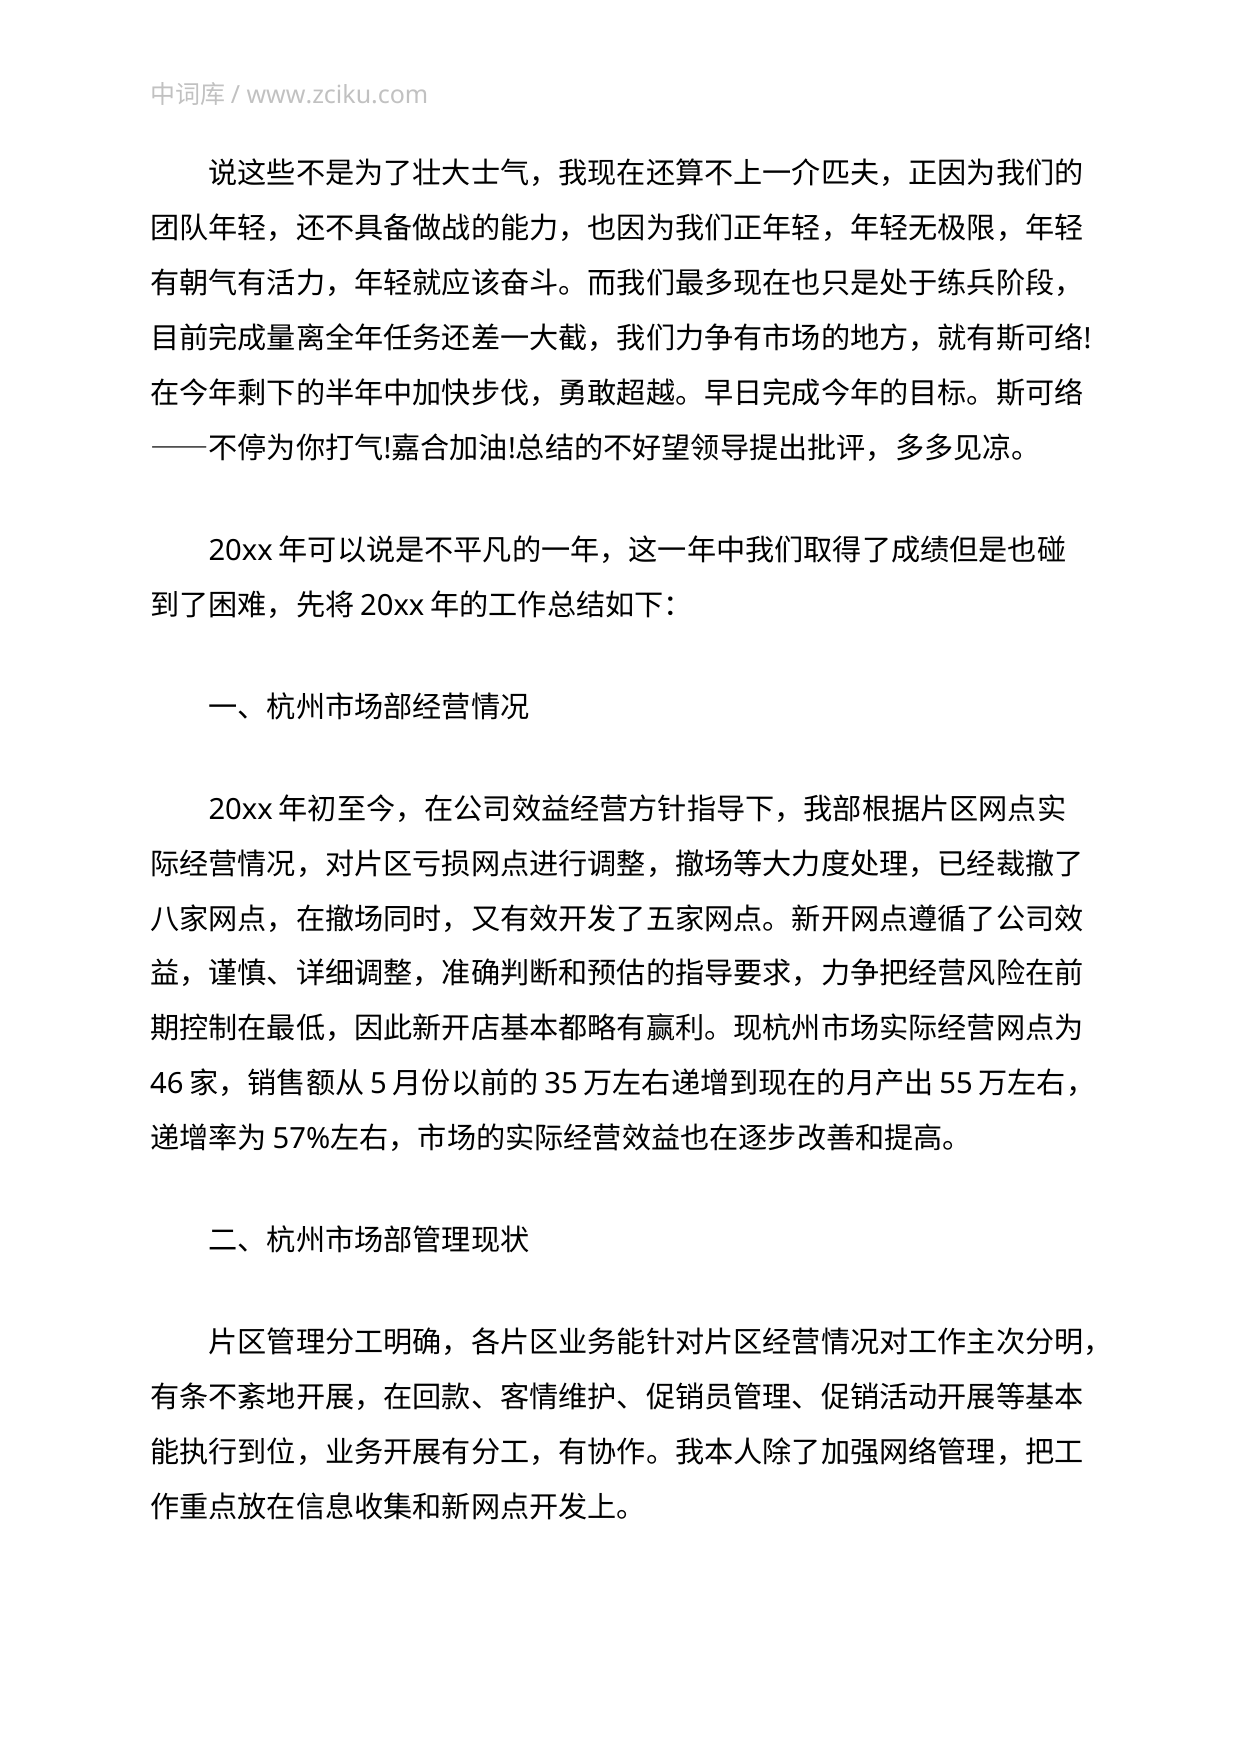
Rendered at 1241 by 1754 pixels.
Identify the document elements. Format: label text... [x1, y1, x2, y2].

text 二、杭州市场部管理现状 [150, 1217, 1090, 1259]
text 说这些不是为了壮大士气，我现在还算不上一介匹夫，正因为我们的团队年轻，还不具备做战的能力，也因为我们正年轻，年轻无极限，年轻有朝气有活力，年轻就应该奋斗。而我们最多现在也只是处于练兵阶段，目前完成量离全年任务还差一大截，我们力争有市场的地方，就有斯可络!在今年剩下的半年中加快步伐，勇敢超越。早日完成今年的目标。斯可络——不停为你打气!嘉合加油!总结的不好望领导提出批评，多多见凉。 [150, 150, 1090, 467]
text 20xx年初至今，在公司效益经营方针指导下，我部根据片区网点实际经营情况，对片区亏损网点进行调整，撤场等大力度处理，已经裁撤了八家网点，在撤场同时，又有效开发了五家网点。新开网点遵循了公司效益，谨慎、详细调整，准确判断和预估的指导要求，力争把经营风险在前期控制在最低，因此新开店基本都略有赢利。现杭州市场实际经营网点为46家，销售额从5月份以前的35万左右递增到现在的月产出55万左右，递增率为57%左右，市场的实际经营效益也在逐步改善和提高。 [150, 785, 1090, 1157]
text 20xx年可以说是不平凡的一年，这一年中我们取得了成绩但是也碰到了困难，先将20xx年的工作总结如下： [150, 527, 1090, 624]
text 片区管理分工明确，各片区业务能针对片区经营情况对工作主次分明，有条不紊地开展，在回款、客情维护、促销员管理、促销活动开展等基本能执行到位，业务开展有分工，有协作。我本人除了加强网络管理，把工作重点放在信息收集和新网点开发上。 [150, 1319, 1090, 1526]
text 一、杭州市场部经营情况 [150, 683, 1090, 726]
